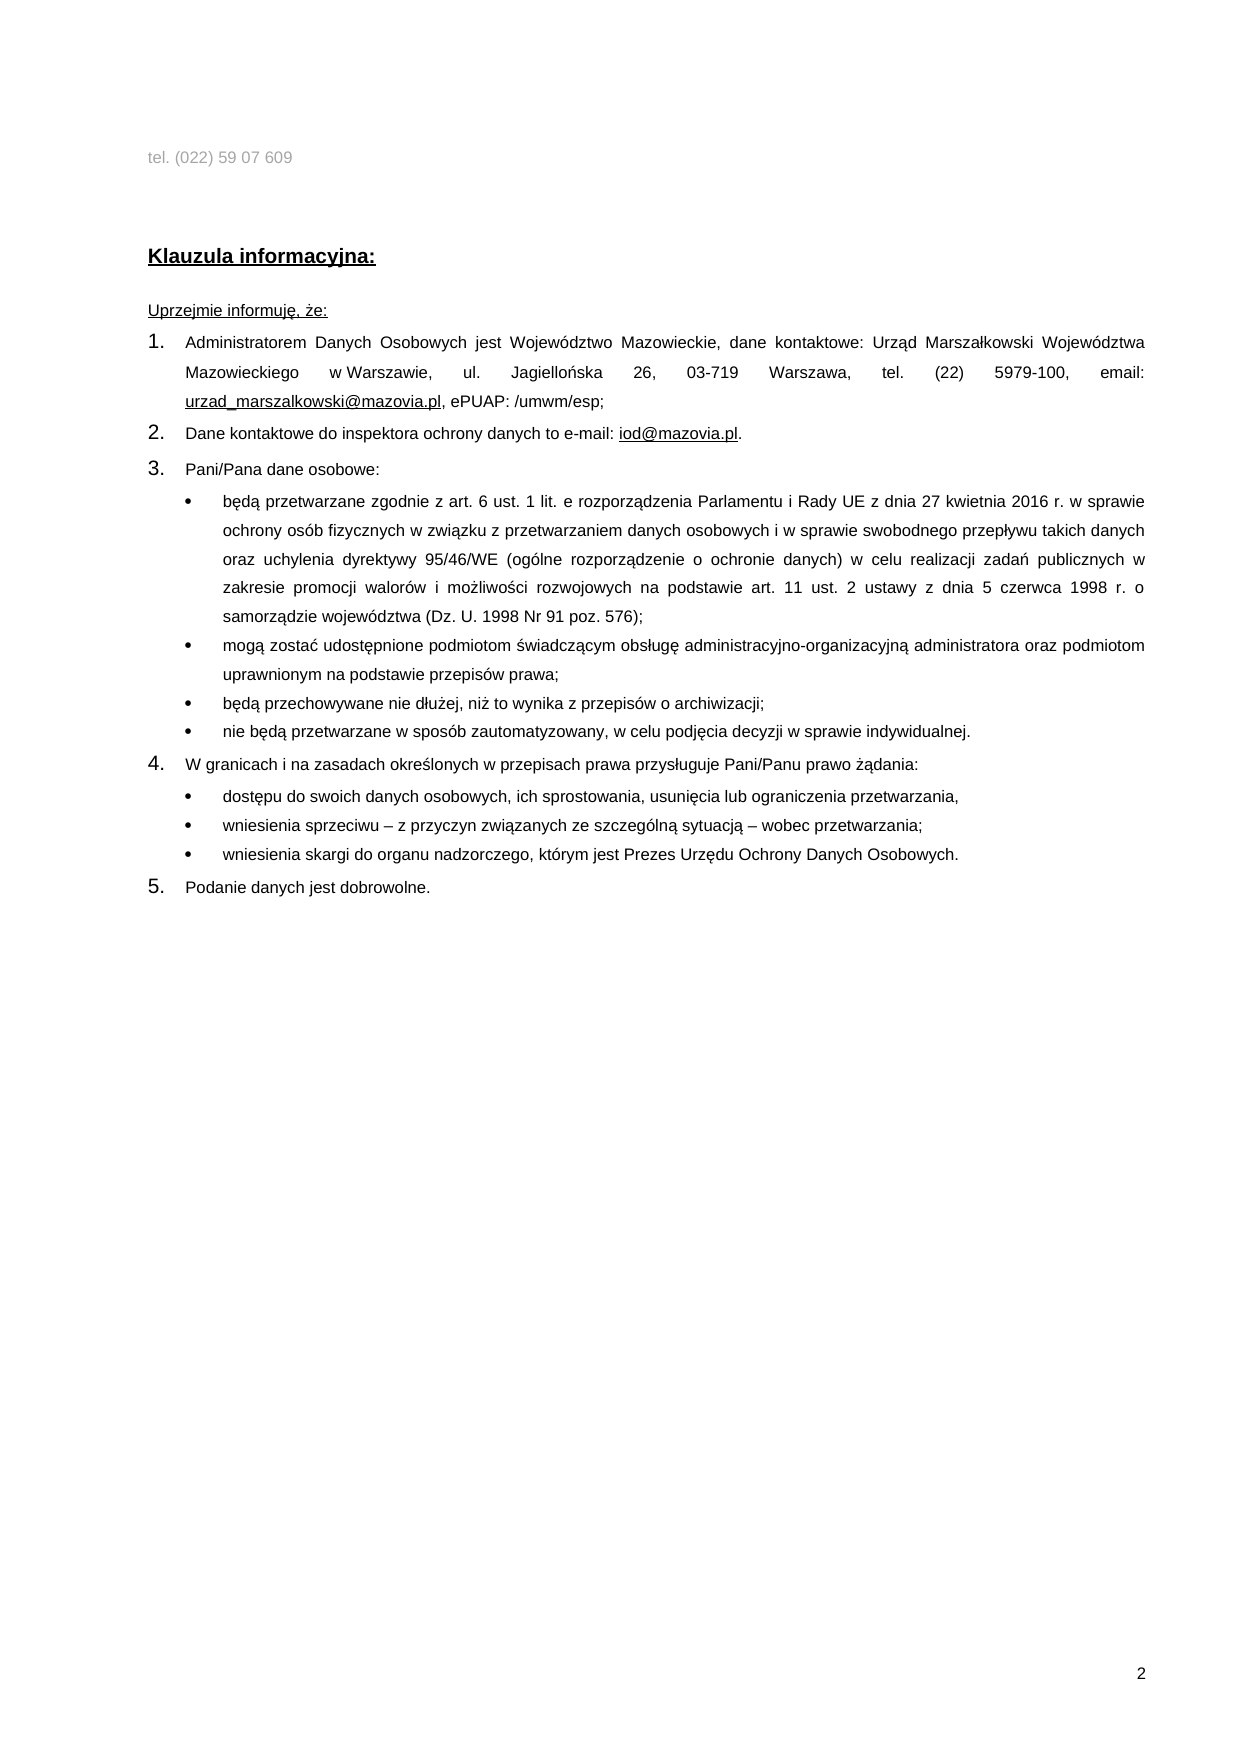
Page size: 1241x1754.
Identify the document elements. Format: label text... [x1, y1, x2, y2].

text Uprzejmie informuję, że: [148, 300, 1146, 319]
list wniesienia sprzeciwu – z przyczyn związanych ze szczególną sytuacją – wobec przetwarzania; [185, 816, 1146, 835]
list Administratorem Danych Osobowych jest Województwo Mazowieckie, dane kontaktowe: Urząd Marszałkowski Województwa Mazowieckiego w Warszawie, ul. Jagiellońska 26, 03-719 Warszawa, tel. (22) 5979-100, email: urzad_marszalkowski@mazovia.pl, ePUAP: /umwm/esp; [148, 329, 1146, 411]
list dostępu do swoich danych osobowych, ich sprostowania, usunięcia lub ograniczenia przetwarzania, [185, 787, 1146, 806]
list Dane kontaktowe do inspektora ochrony danych to e-mail: iod@mazovia.pl. [148, 420, 1146, 444]
list Podanie danych jest dobrowolne. [148, 874, 1146, 898]
list nie będą przetwarzane w sposób zautomatyzowany, w celu podjęcia decyzji w sprawie indywidualnej. [185, 722, 1146, 742]
list będą przechowywane nie dłużej, niż to wynika z przepisów o archiwizacji; [185, 693, 1146, 713]
list będą przetwarzane zgodnie z art. 6 ust. 1 lit. e rozporządzenia Parlamentu i Rady UE z dnia 27 kwietnia 2016 r. w sprawie ochrony osób fizycznych w związku z przetwarzaniem danych osobowych i w sprawie swobodnego przepływu takich danych oraz uchylenia dyrektywy 95/46/WE (ogólne rozporządzenie o ochronie danych) w celu realizacji zadań publicznych w zakresie promocji walorów i możliwości rozwojowych na podstawie art. 11 ust. 2 ustawy z dnia 5 czerwca 1998 r. o samorządzie województwa (Dz. U. 1998 Nr 91 poz. 576); [185, 492, 1146, 626]
list wniesienia skargi do organu nadzorczego, którym jest Prezes Urzędu Ochrony Danych Osobowych. [185, 845, 1146, 864]
list W granicach i na zasadach określonych w przepisach prawa przysługuje Pani/Panu prawo żądania: [148, 751, 1146, 775]
list Pani/Pana dane osobowe: [148, 456, 1146, 480]
list mogą zostać udostępnione podmiotom świadczącym obsługę administracyjno-organizacyjną administratora oraz podmiotom uprawnionym na podstawie przepisów prawa; [185, 636, 1146, 684]
text Klauzula informacyjna: [148, 243, 1146, 267]
text tel. (022) 59 07 609 [148, 148, 1137, 167]
